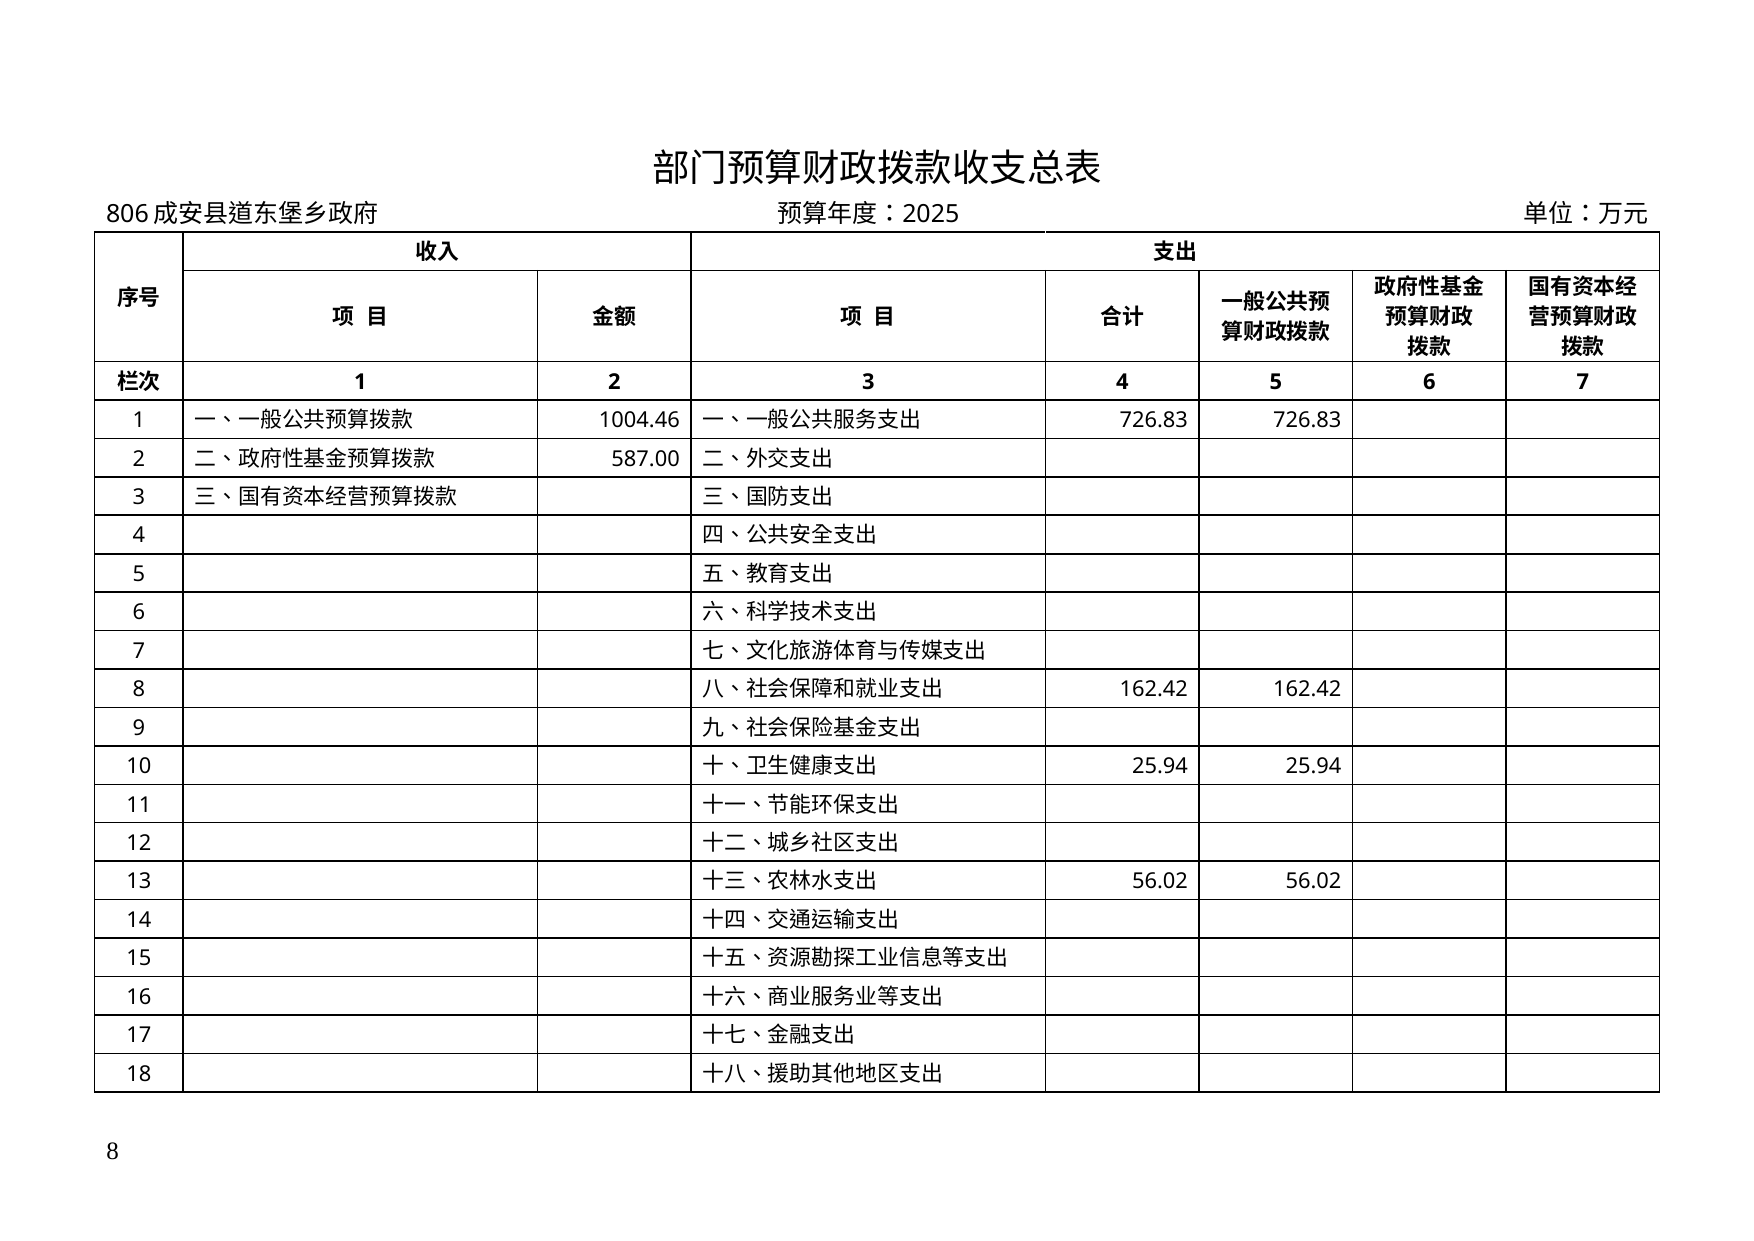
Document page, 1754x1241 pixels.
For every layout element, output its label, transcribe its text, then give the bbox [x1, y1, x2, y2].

table_cell [538, 785, 690, 822]
table_cell 726.83 [1200, 401, 1352, 437]
table_cell 12 [95, 823, 182, 860]
table_cell 二、政府性基金预算拨款 [184, 439, 537, 476]
table_cell [1507, 439, 1659, 476]
table_cell [1046, 516, 1198, 553]
table_cell 7 [1507, 362, 1659, 399]
table_cell [184, 900, 537, 937]
table_cell 14 [95, 900, 182, 937]
table_cell 十四、交通运输支出 [692, 900, 1045, 937]
table_cell 栏次 [95, 362, 182, 399]
table_cell [1507, 977, 1659, 1014]
table_cell [184, 823, 537, 860]
table_cell 162.42 [1200, 670, 1352, 707]
table_cell 17 [95, 1016, 182, 1052]
table_cell [1046, 593, 1198, 630]
table_cell [1200, 555, 1352, 591]
table_cell [1507, 516, 1659, 553]
table_cell [1046, 823, 1198, 860]
table_cell [538, 708, 690, 745]
table_cell [1353, 439, 1505, 476]
table_cell [538, 1054, 690, 1091]
table_cell 6 [1353, 362, 1505, 399]
table_cell [1507, 785, 1659, 822]
table_cell [1507, 401, 1659, 437]
table_cell 八、社会保障和就业支出 [692, 670, 1045, 707]
table_cell 8 [95, 670, 182, 707]
table_cell [184, 555, 537, 591]
table_cell [1353, 401, 1505, 437]
table_cell [538, 862, 690, 899]
table_cell [184, 939, 537, 976]
table_cell [538, 939, 690, 976]
table_cell [184, 977, 537, 1014]
table_cell [1353, 785, 1505, 822]
table_cell [1046, 708, 1198, 745]
table_cell 1 [95, 401, 182, 437]
table_cell [1353, 1016, 1505, 1052]
table_cell [1046, 939, 1198, 976]
table_cell 十二、城乡社区支出 [692, 823, 1045, 860]
table_cell [184, 631, 537, 668]
table_cell [1353, 1054, 1505, 1091]
table_cell 三、国防支出 [692, 478, 1045, 514]
table_cell 收入 [184, 233, 690, 270]
table_cell 三、国有资本经营预算拨款 [184, 478, 537, 514]
table_cell [1046, 1054, 1198, 1091]
table_cell [538, 555, 690, 591]
table_cell 一般公共预算财政拨款 [1200, 271, 1352, 361]
table_cell 4 [1046, 362, 1198, 399]
table_cell 10 [95, 747, 182, 783]
table_cell [1200, 785, 1352, 822]
table_cell 25.94 [1200, 747, 1352, 783]
table_cell 7 [95, 631, 182, 668]
table_cell [1353, 862, 1505, 899]
table_cell 十三、农林水支出 [692, 862, 1045, 899]
table_cell [184, 1054, 537, 1091]
text 部门预算财政拨款收支总表 [106, 142, 1648, 193]
table_cell 2 [95, 439, 182, 476]
table_cell 九、社会保险基金支出 [692, 708, 1045, 745]
table_cell [184, 1016, 537, 1052]
table_cell [184, 862, 537, 899]
table_cell [1200, 939, 1352, 976]
table_cell [1353, 939, 1505, 976]
table_cell 6 [95, 593, 182, 630]
table_cell 五、教育支出 [692, 555, 1045, 591]
table_cell 合计 [1046, 271, 1198, 361]
table_cell [184, 747, 537, 783]
table_cell [1353, 823, 1505, 860]
table_cell [1507, 593, 1659, 630]
table_cell 项 目 [692, 271, 1045, 361]
table_cell [1046, 900, 1198, 937]
table_cell 十五、资源勘探工业信息等支出 [692, 939, 1045, 976]
table_cell [1507, 478, 1659, 514]
table_cell 国有资本经营预算财政拨款 [1507, 271, 1659, 361]
table_cell 15 [95, 939, 182, 976]
table_cell 1004.46 [538, 401, 690, 437]
table_cell 七、文化旅游体育与传媒支出 [692, 631, 1045, 668]
table_cell [1353, 631, 1505, 668]
table_cell [538, 900, 690, 937]
table_cell [1200, 708, 1352, 745]
table_cell 四、公共安全支出 [692, 516, 1045, 553]
table_cell [1200, 1016, 1352, 1052]
table_cell [1353, 708, 1505, 745]
table_cell [538, 747, 690, 783]
table_cell [538, 977, 690, 1014]
table_cell [184, 708, 537, 745]
table_cell [1507, 747, 1659, 783]
table_cell [1353, 516, 1505, 553]
table_cell 十七、金融支出 [692, 1016, 1045, 1052]
table_cell 5 [95, 555, 182, 591]
table_cell 13 [95, 862, 182, 899]
table_cell [1353, 900, 1505, 937]
table_cell [1200, 1054, 1352, 1091]
table_cell 4 [95, 516, 182, 553]
table_cell [1046, 977, 1198, 1014]
table_cell [1353, 977, 1505, 1014]
table_cell [1046, 555, 1198, 591]
table_cell [1046, 785, 1198, 822]
table_cell 序号 [95, 233, 182, 361]
table_cell [1353, 555, 1505, 591]
table_cell [1200, 593, 1352, 630]
table_cell [538, 631, 690, 668]
table_cell 16 [95, 977, 182, 1014]
table_cell [1353, 478, 1505, 514]
table_cell [1200, 516, 1352, 553]
table_cell 1 [184, 362, 537, 399]
table_cell 二、外交支出 [692, 439, 1045, 476]
table_cell 3 [95, 478, 182, 514]
table_cell [1507, 555, 1659, 591]
table_cell [1507, 823, 1659, 860]
table_cell 政府性基金预算财政 拨款 [1353, 271, 1505, 361]
table_header 单位：万元 [1046, 195, 1659, 231]
table_cell [1046, 478, 1198, 514]
table_cell [538, 1016, 690, 1052]
table_cell 3 [692, 362, 1045, 399]
table_cell [184, 516, 537, 553]
table_cell [184, 785, 537, 822]
table_cell 2 [538, 362, 690, 399]
table_cell [538, 516, 690, 553]
table_cell [1507, 670, 1659, 707]
table_cell [1046, 439, 1198, 476]
table_cell [184, 670, 537, 707]
table_cell [1353, 593, 1505, 630]
table_cell 十一、节能环保支出 [692, 785, 1045, 822]
table_cell 十、卫生健康支出 [692, 747, 1045, 783]
table_cell [1200, 439, 1352, 476]
table_cell [1353, 747, 1505, 783]
table_cell 项 目 [184, 271, 537, 361]
table_cell [538, 823, 690, 860]
table_cell 一、一般公共预算拨款 [184, 401, 537, 437]
table_cell [1200, 823, 1352, 860]
table_cell [538, 478, 690, 514]
table_cell 9 [95, 708, 182, 745]
table_cell [1507, 708, 1659, 745]
table_cell [1353, 670, 1505, 707]
table_header 806成安县道东堡乡政府 [95, 195, 690, 231]
table_cell 5 [1200, 362, 1352, 399]
table_cell 金额 [538, 271, 690, 361]
table_cell [1507, 862, 1659, 899]
table_cell [1200, 900, 1352, 937]
table_cell 一、一般公共服务支出 [692, 401, 1045, 437]
table_cell 726.83 [1046, 401, 1198, 437]
table_cell 18 [95, 1054, 182, 1091]
table_cell [1200, 478, 1352, 514]
table_header 预算年度：2025 [692, 195, 1045, 231]
table_cell [1507, 1054, 1659, 1091]
table_cell [538, 593, 690, 630]
table_cell 25.94 [1046, 747, 1198, 783]
table_cell 56.02 [1200, 862, 1352, 899]
table_cell [1507, 939, 1659, 976]
table_cell [1507, 1016, 1659, 1052]
table_cell [1046, 631, 1198, 668]
table_cell [1507, 631, 1659, 668]
table_cell 六、科学技术支出 [692, 593, 1045, 630]
table_cell [1507, 900, 1659, 937]
table_cell [538, 670, 690, 707]
table_cell [1046, 1016, 1198, 1052]
table_cell 支出 [692, 233, 1659, 270]
table_cell [1200, 977, 1352, 1014]
table_cell 587.00 [538, 439, 690, 476]
table_cell 十六、商业服务业等支出 [692, 977, 1045, 1014]
table_cell 11 [95, 785, 182, 822]
table_cell 162.42 [1046, 670, 1198, 707]
table_cell 56.02 [1046, 862, 1198, 899]
table_cell 十八、援助其他地区支出 [692, 1054, 1045, 1091]
table_cell [184, 593, 537, 630]
table_cell [1200, 631, 1352, 668]
